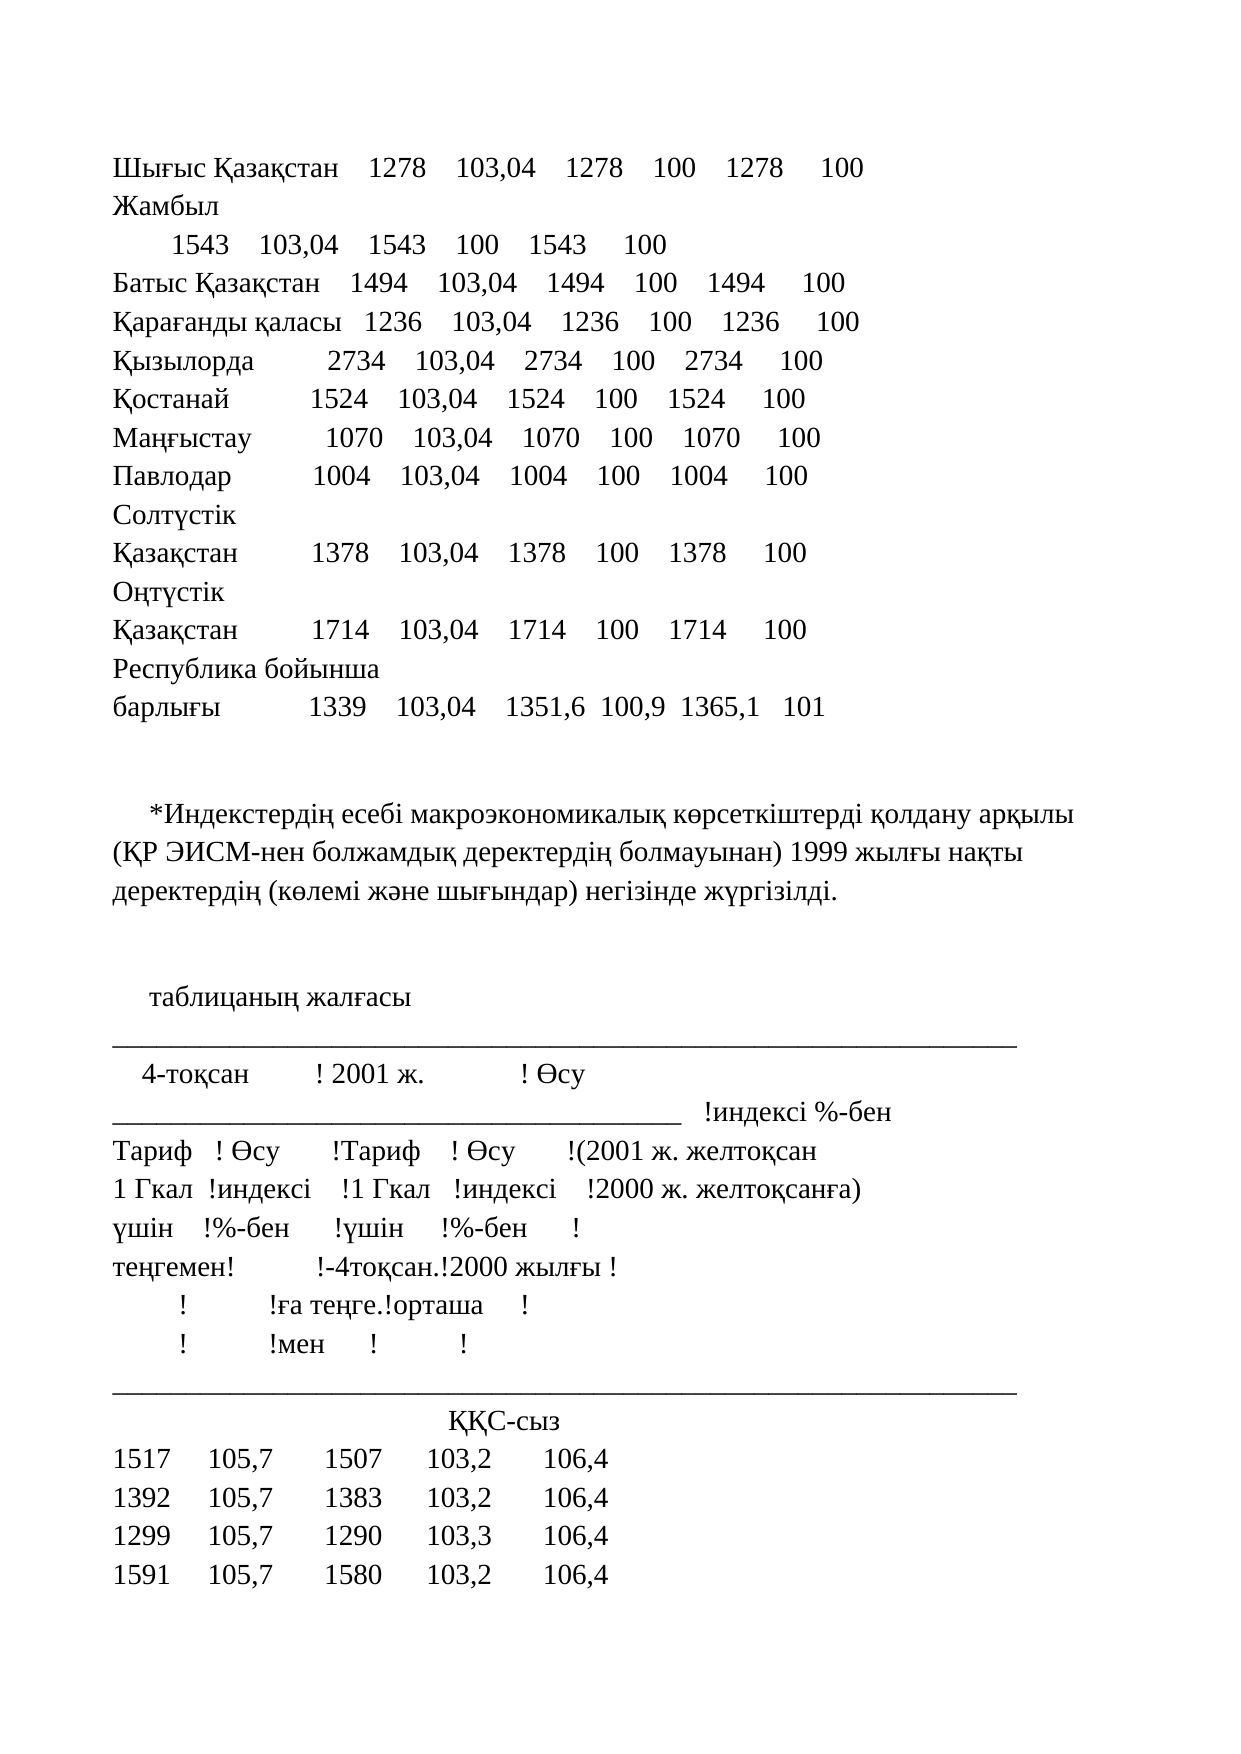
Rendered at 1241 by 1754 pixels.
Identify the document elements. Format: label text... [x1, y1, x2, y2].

text Қызылорда 2734 103,04 2734 100 2734 100 [112, 343, 1128, 376]
text Павлодар 1004 103,04 1004 100 1004 100 [112, 458, 1128, 492]
text 1392 105,7 1383 103,2 106,4 [112, 1480, 1128, 1513]
text Маңғыстау 1070 103,04 1070 100 1070 100 [112, 420, 1128, 453]
text 1517 105,7 1507 103,2 106,4 [112, 1441, 1128, 1475]
text 1543 103,04 1543 100 1543 100 [112, 227, 1128, 261]
text Тариф ! Өсу !Тариф ! Өсу !(2001 ж. желтоқсан [112, 1133, 1128, 1167]
text Батыс Қазақстан 1494 103,04 1494 100 1494 100 [112, 266, 1128, 299]
text Қарағанды қаласы 1236 103,04 1236 100 1236 100 [112, 304, 1128, 338]
text таблицаның жалғасы [112, 979, 1128, 1012]
text ! !ға теңге.!орташа ! [112, 1287, 1128, 1321]
text Қазақстан 1714 103,04 1714 100 1714 100 [112, 612, 1128, 646]
text 1299 105,7 1290 103,3 106,4 [112, 1518, 1128, 1552]
text 4-тоқсан ! 2001 ж. ! Өсу [112, 1056, 1128, 1089]
text үшін !%-бен !үшін !%-бен ! [112, 1210, 1128, 1244]
text Қазақстан 1378 103,04 1378 100 1378 100 [112, 535, 1128, 569]
text ҚҚС-сыз [112, 1403, 1128, 1436]
text Республика бойынша [112, 651, 1128, 684]
text теңгемен! !-4тоқсан.!2000 жылғы ! [112, 1249, 1128, 1282]
text Шығыс Қазақстан 1278 103,04 1278 100 1278 100 [112, 150, 1128, 183]
text ______________________________________________________________ [112, 1364, 1128, 1398]
text 1591 105,7 1580 103,2 106,4 [112, 1557, 1128, 1591]
text Солтүстік [112, 497, 1128, 530]
text Жамбыл [112, 188, 1128, 222]
text деректердің (көлемі және шығындар) негізінде жүргізілді. [112, 873, 1128, 906]
text Қостанай 1524 103,04 1524 100 1524 100 [112, 381, 1128, 415]
text *Индекстердің есебі макроэкономикалық көрсеткіштерді қолдану арқылы [112, 796, 1128, 829]
text (ҚР ЭИСМ-нен болжамдық деректердің болмауынан) 1999 жылғы нақты [112, 834, 1128, 868]
text барлығы 1339 103,04 1351,6 100,9 1365,1 101 [112, 689, 1128, 723]
text ! !мен ! ! [112, 1326, 1128, 1359]
text Оңтүстік [112, 574, 1128, 607]
text ______________________________________________________________ [112, 1017, 1128, 1051]
text _______________________________________ !индексі %-бен [112, 1094, 1128, 1128]
text 1 Гкал !индексі !1 Гкал !индексі !2000 ж. желтоқсанға) [112, 1172, 1128, 1205]
